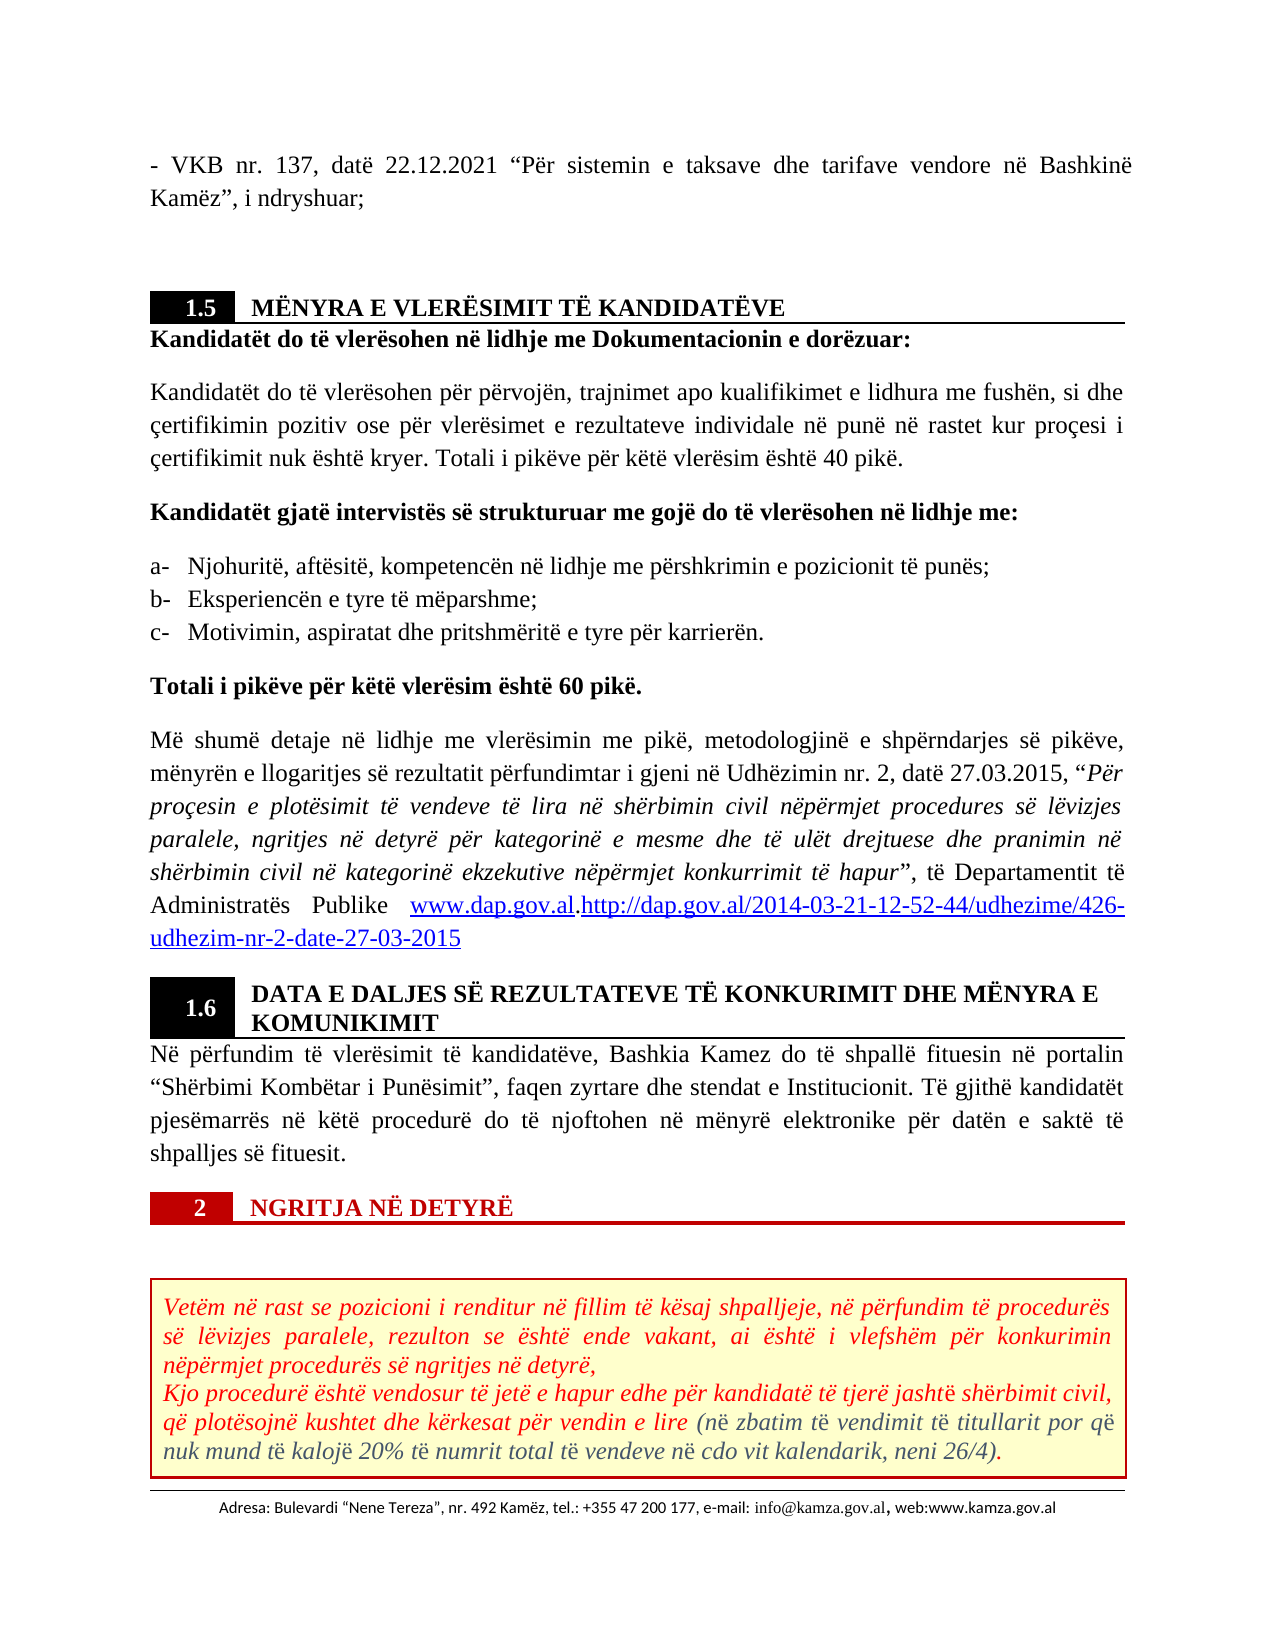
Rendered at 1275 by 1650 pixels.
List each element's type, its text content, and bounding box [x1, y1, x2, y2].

table_header 2 [151, 1193, 232, 1221]
list Eksperiencën e tyre të mëparshme; [150, 584, 1125, 613]
text Kandidatët gjatë intervistës së strukturuar me gojë do të vlerësohen në lidhje me: [150, 497, 1125, 526]
text Totali i pikëve për këtë vlerësim është 60 pikë. [150, 671, 1125, 700]
text Kandidatët do të vlerësohen për përvojën, trajnimet apo kualifikimet e lidhura me fushën, si dhe çertifikimin pozitiv ose për vlerësimet e rezultateve individale në punë në rastet kur proçesi i çertifikimit nuk është kryer. Totali i pikëve për këtë vlerësim është 40 pikë. [150, 377, 1125, 472]
text - VKB nr. 137, datë 22.12.2021 “Për sistemin e taksave dhe tarifave vendore në Bashkinë Kamëz”, i ndryshuar; [150, 150, 1133, 212]
table_header Vetëm në rast se pozicioni i renditur në fillim të kësaj shpalljeje, në përfundim të procedurës së lëvizjes paralele, rezulton se është ende vakant, ai është i vlefshëm për konkurimin nëpërmjet procedurës së ngritjes në detyrë, Kjo procedurë është vendosur të jetë e hapur edhe për kandidatë të tjerë jashtë shërbimit civil, që plotësojnë kushtet dhe kërkesat për vendin e lire (në zbatim të vendimit të titullarit por që nuk mund të kalojë 20% të numrit total të vendeve në cdo vit kalendarik, neni 26/4). [152, 1280, 1125, 1476]
list Njohuritë, aftësitë, kompetencën në lidhje me përshkrimin e pozicionit të punës; [150, 551, 1125, 580]
text Në përfundim të vlerësimit të kandidatëve, Bashkia Kamez do të shpallë fituesin në portalin “Shërbimi Kombëtar i Punësimit”, faqen zyrtare dhe stendat e Institucionit. Të gjithë kandidatët pjesëmarrës në këtë procedurë do të njoftohen në mënyrë elektronike për datën e saktë të shpalljes së fituesit. [150, 1039, 1125, 1166]
text Më shumë detaje në lidhje me vlerësimin me pikë, metodologjinë e shpërndarjes së pikëve, mënyrën e llogaritjes së rezultatit përfundimtar i gjeni në Udhëzimin nr. 2, datë 27.03.2015, “Për proçesin e plotësimit të vendeve të lira në shërbimin civil nëpërmjet procedures së lëvizjes paralele, ngritjes në detyrë për kategorinë e mesme dhe të ulët drejtuese dhe pranimin në shërbimin civil në kategorinë ekzekutive nëpërmjet konkurrimit të hapur”, të Departamentit të Administratës Publike www.dap.gov.al.http://dap.gov.al/2014-03-21-12-52-44/udhezime/426-udhezim-nr-2-date-27-03-2015 [150, 725, 1125, 952]
list Motivimin, aspiratat dhe pritshmëritë e tyre për karrierën. [150, 617, 1125, 646]
text Kandidatët do të vlerësohen në lidhje me Dokumentacionin e dorëzuar: [150, 324, 1125, 352]
table_header NGRITJA NË DETYRË [233, 1192, 1125, 1221]
table_header DATA E DALJES SË REZULTATEVE TË KONKURIMIT DHE MËNYRA E KOMUNIKIMIT [235, 977, 1125, 1037]
table_header MËNYRA E VLERËSIMIT TË KANDIDATËVE [235, 291, 1125, 322]
table_header 1.6 [152, 979, 233, 1037]
table_header 1.5 [152, 293, 233, 322]
